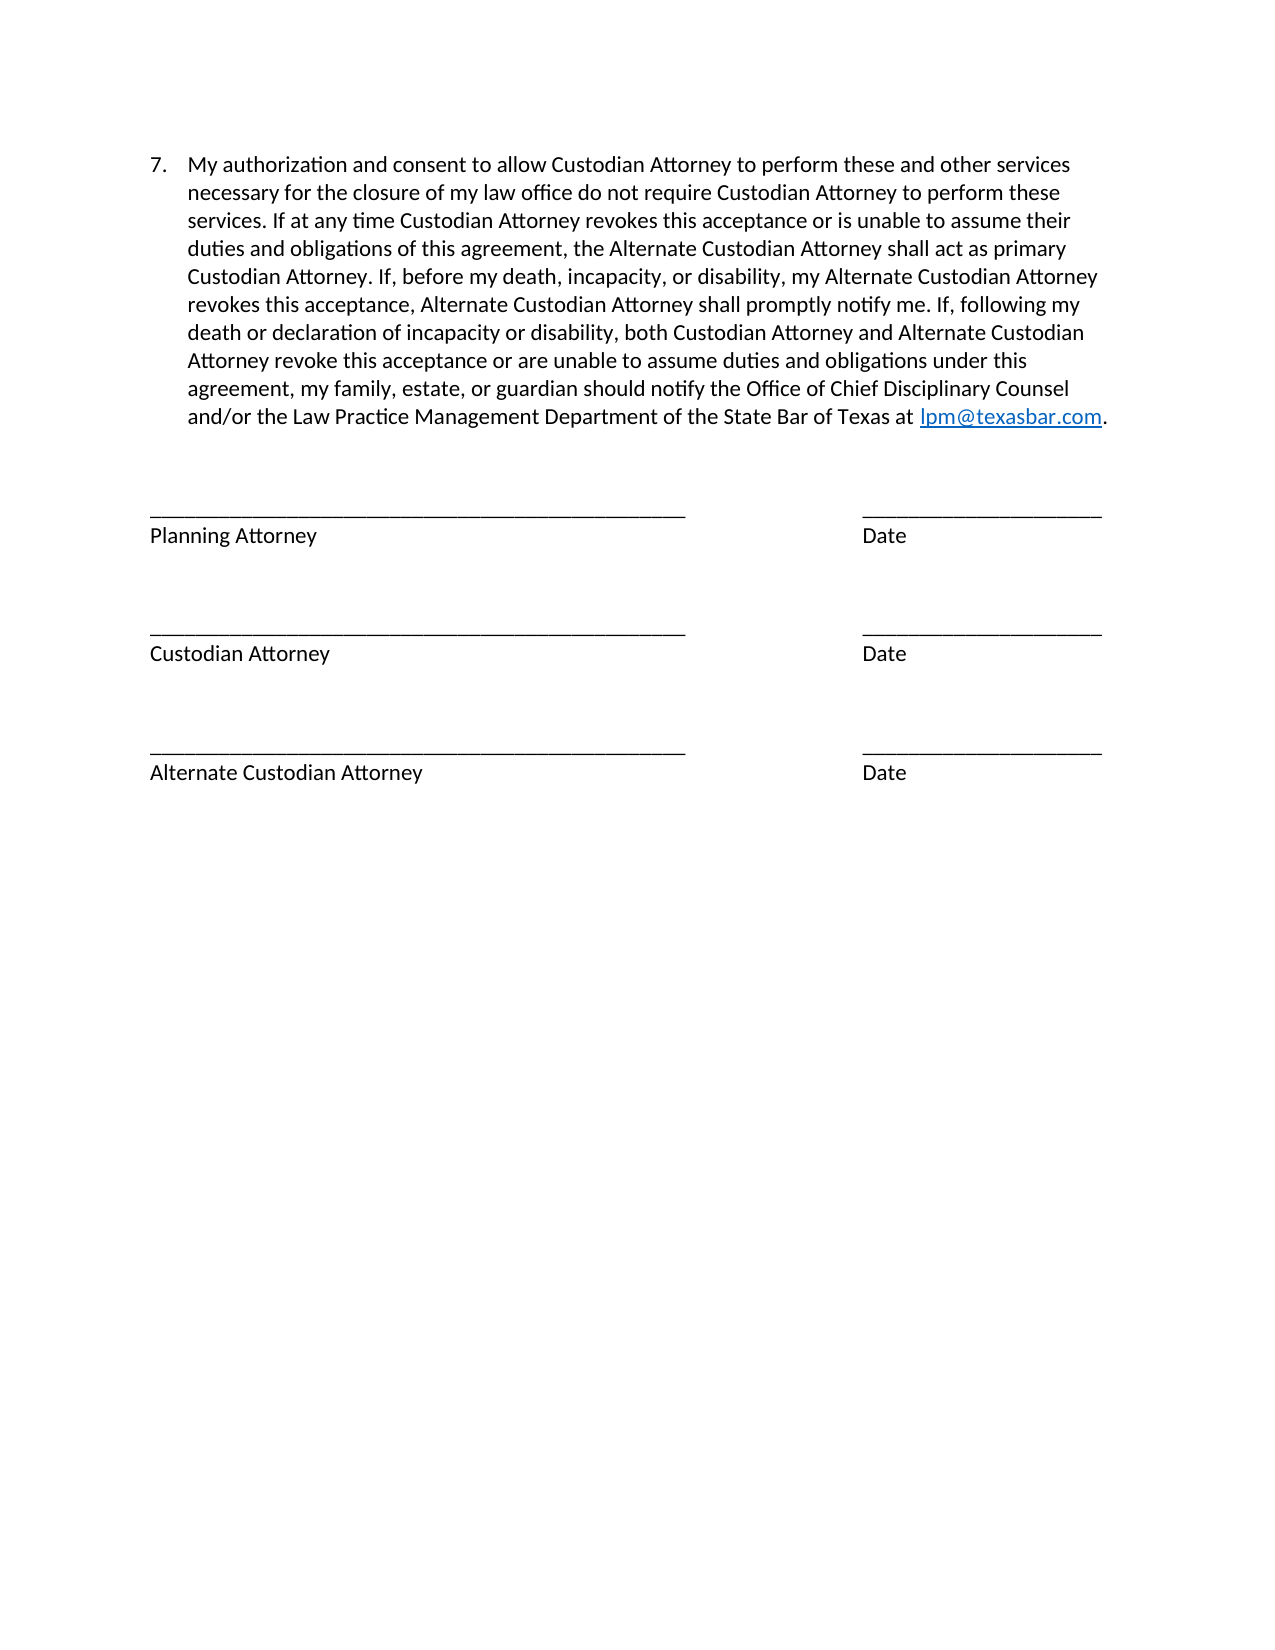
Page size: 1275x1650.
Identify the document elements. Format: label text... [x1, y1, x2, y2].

text Custodian Attorney Date [150, 639, 1125, 667]
text _______________________________________________ _____________________ [150, 730, 1125, 758]
text 7. My authorization and consent to allow Custodian Attorney to perform these and other services necessary for the closure of my law office do not require Custodian Attorney to perform these services. If at any time Custodian Attorney revokes this acceptance or is unable to assume their duties and obligations of this agreement, the Alternate Custodian Attorney shall act as primary Custodian Attorney. If, before my death, incapacity, or disability, my Alternate Custodian Attorney revokes this acceptance, Alternate Custodian Attorney shall promptly notify me. If, following my death or declaration of incapacity or disability, both Custodian Attorney and Alternate Custodian Attorney revoke this acceptance or are unable to assume duties and obligations under this agreement, my family, estate, or guardian should notify the Office of Chief Disciplinary Counsel and/or the Law Practice Management Department of the State Bar of Texas at lpm@texasbar.com. [150, 150, 1125, 430]
text Alternate Custodian Attorney Date [150, 758, 1125, 786]
text Planning Attorney Date [150, 521, 1125, 549]
text _______________________________________________ _____________________ [150, 611, 1125, 639]
text _______________________________________________ _____________________ [150, 493, 1125, 521]
